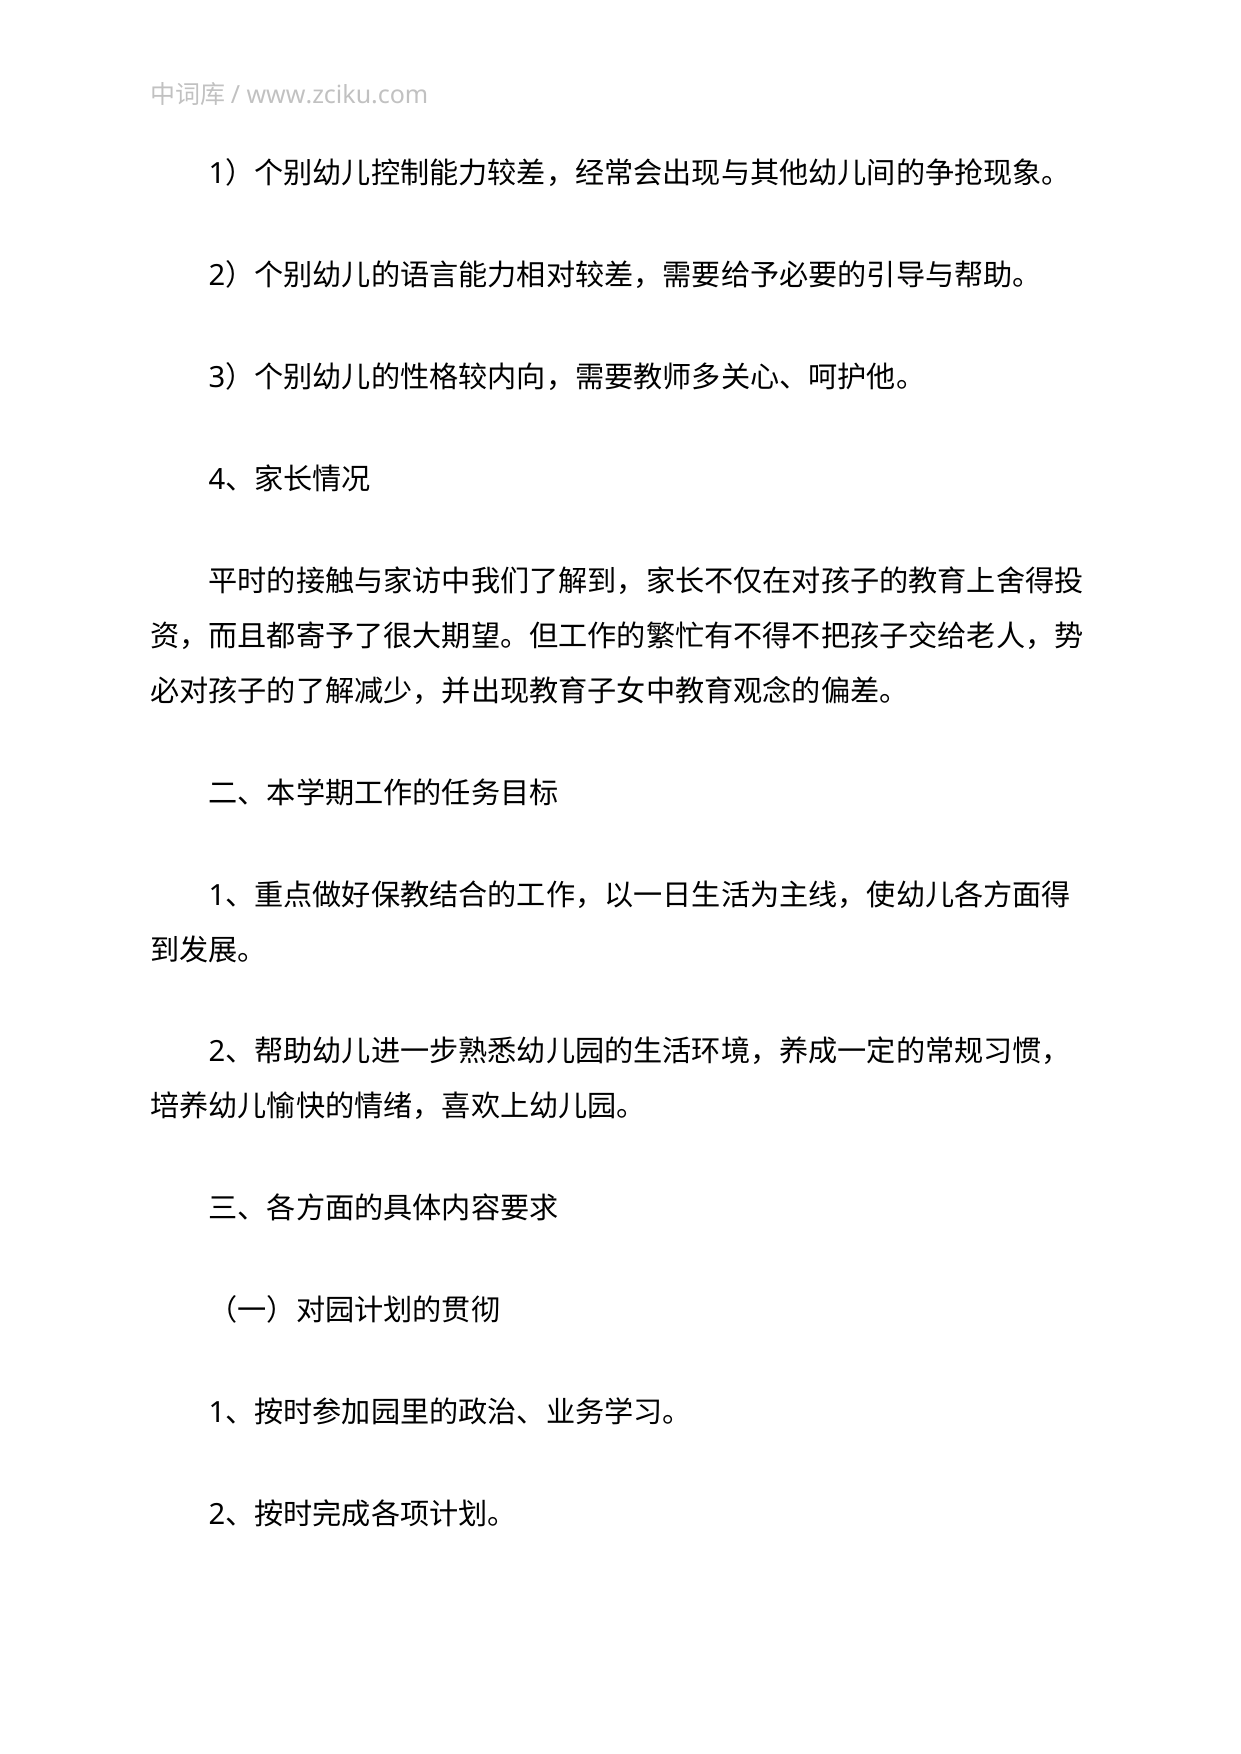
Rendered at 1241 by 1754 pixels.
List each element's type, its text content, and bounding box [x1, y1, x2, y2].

text （一）对园计划的贯彻 [150, 1287, 1090, 1329]
text 1、按时参加园里的政治、业务学习。 [150, 1388, 1090, 1431]
text 3）个别幼儿的性格较内向，需要教师多关心、呵护他。 [150, 354, 1090, 396]
text 2、帮助幼儿进一步熟悉幼儿园的生活环境，养成一定的常规习惯，培养幼儿愉快的情绪，喜欢上幼儿园。 [150, 1028, 1090, 1125]
text 平时的接触与家访中我们了解到，家长不仅在对孩子的教育上舍得投资，而且都寄予了很大期望。但工作的繁忙有不得不把孩子交给老人，势必对孩子的了解减少，并出现教育子女中教育观念的偏差。 [150, 558, 1090, 710]
text 二、本学期工作的任务目标 [150, 769, 1090, 812]
text 三、各方面的具体内容要求 [150, 1185, 1090, 1227]
text 1）个别幼儿控制能力较差，经常会出现与其他幼儿间的争抢现象。 [150, 150, 1090, 192]
text 4、家长情况 [150, 456, 1090, 498]
text 2）个别幼儿的语言能力相对较差，需要给予必要的引导与帮助。 [150, 252, 1090, 294]
text 1、重点做好保教结合的工作，以一日生活为主线，使幼儿各方面得到发展。 [150, 871, 1090, 968]
text 2、按时完成各项计划。 [150, 1490, 1090, 1533]
